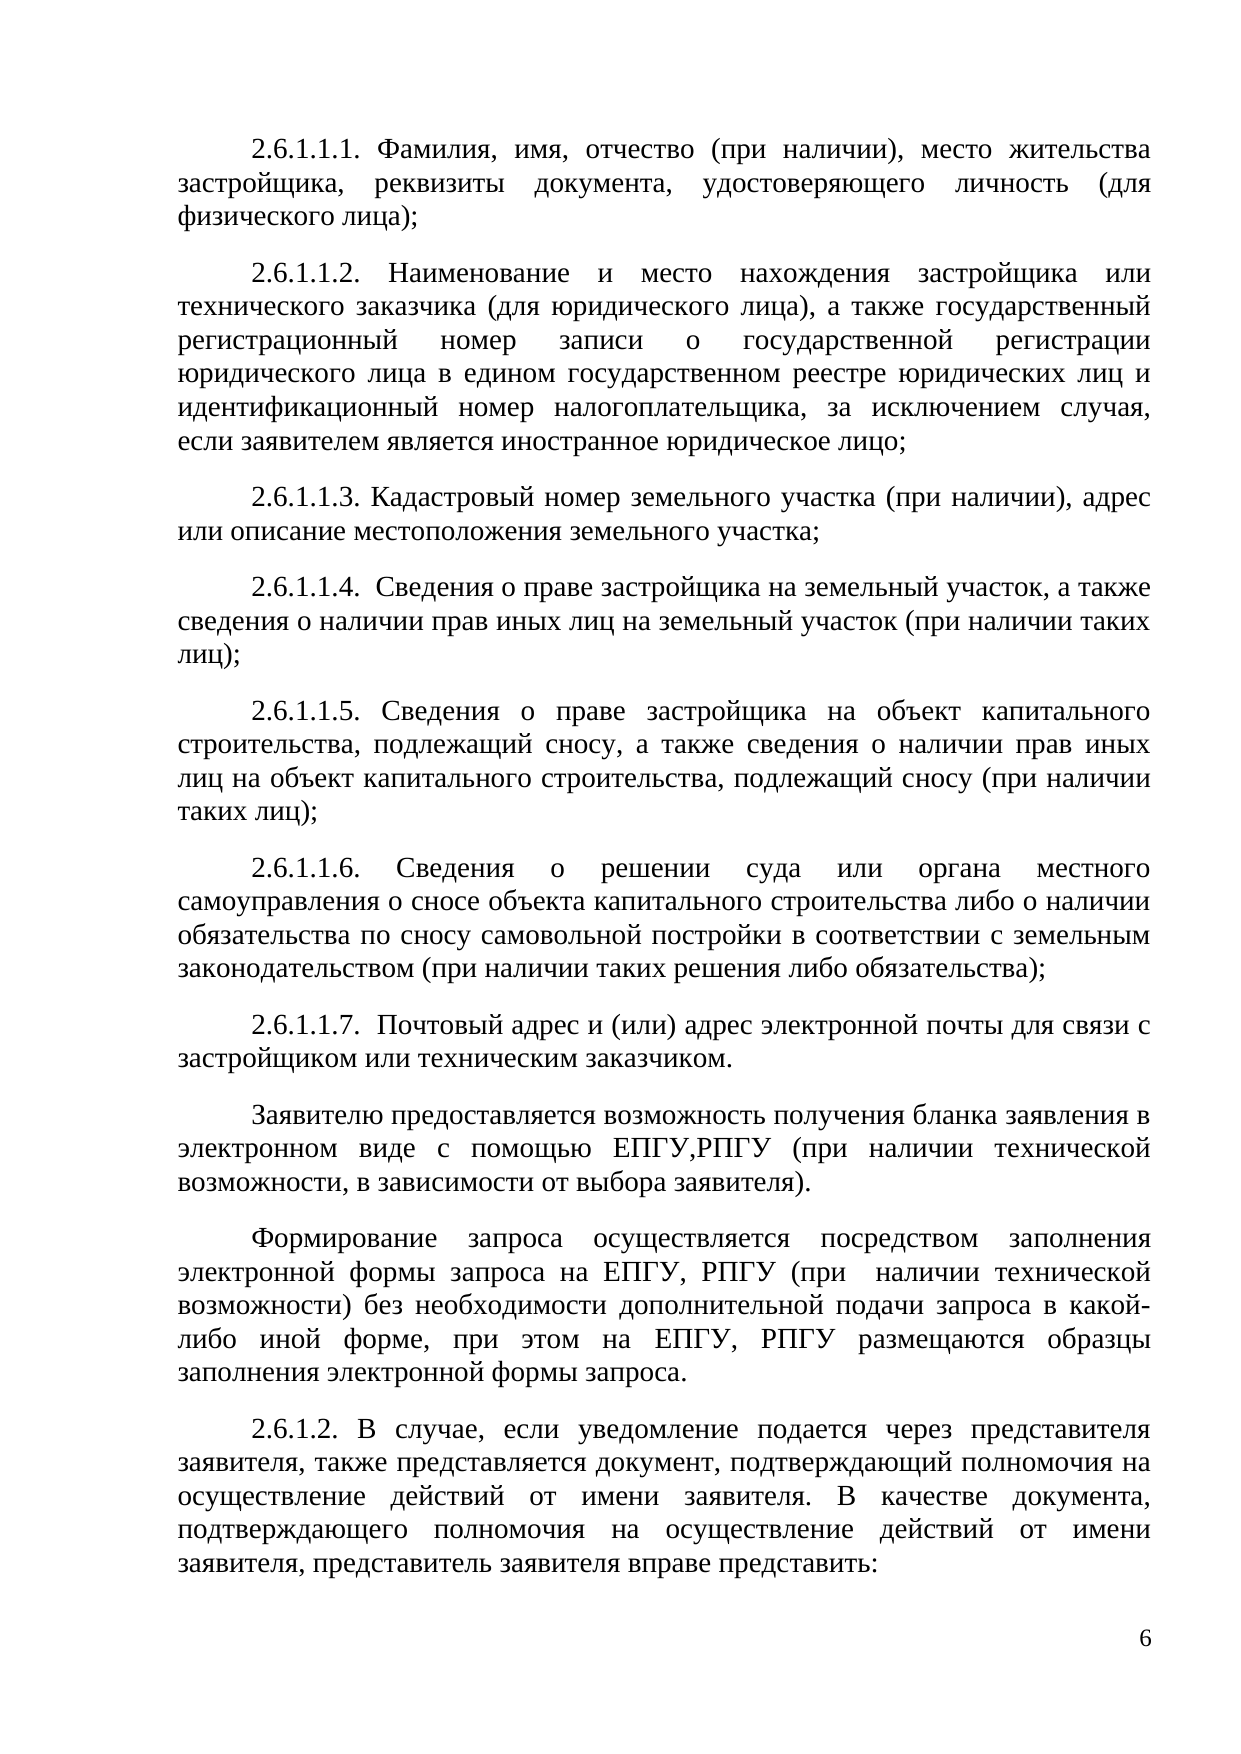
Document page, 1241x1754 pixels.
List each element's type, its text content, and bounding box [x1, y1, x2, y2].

text 2.6.1.1.5. Сведения о праве застройщика на объект капитального строительства, подлежащий сносу, а также сведения о наличии прав иных лиц на объект капитального строительства, подлежащий сносу (при наличии таких лиц); [177, 693, 1152, 827]
text 2.6.1.1.7. Почтовый адрес и (или) адрес электронной почты для связи с застройщиком или техническим заказчиком. [177, 1007, 1152, 1074]
text Формирование запроса осуществляется посредством заполнения электронной формы запроса на ЕПГУ, РПГУ (при наличии технической возможности) без необходимости дополнительной подачи запроса в какой-либо иной форме, при этом на ЕПГУ, РПГУ размещаются образцы заполнения электронной формы запроса. [177, 1220, 1152, 1388]
text 2.6.1.1.4. Сведения о праве застройщика на земельный участок, а также сведения о наличии прав иных лиц на земельный участок (при наличии таких лиц); [177, 569, 1152, 670]
text 2.6.1.1.1. Фамилия, имя, отчество (при наличии), место жительства застройщика, реквизиты документа, удостоверяющего личность (для физического лица); [177, 131, 1152, 232]
text 2.6.1.1.3. Кадастровый номер земельного участка (при наличии), адрес или описание местоположения земельного участка; [177, 479, 1152, 546]
text 2.6.1.1.6. Сведения о решении суда или органа местного самоуправления о сносе объекта капитального строительства либо о наличии обязательства по сносу самовольной постройки в соответствии с земельным законодательством (при наличии таких решения либо обязательства); [177, 850, 1152, 984]
text 2.6.1.1.2. Наименование и место нахождения застройщика или технического заказчика (для юридического лица), а также государственный регистрационный номер записи о государственной регистрации юридического лица в едином государственном реестре юридических лиц и идентификационный номер налогоплательщика, за исключением случая, если заявителем является иностранное юридическое лицо; [177, 255, 1152, 456]
text 2.6.1.2. В случае, если уведомление подается через представителя заявителя, также представляется документ, подтверждающий полномочия на осуществление действий от имени заявителя. В качестве документа, подтверждающего полномочия на осуществление действий от имени заявителя, представитель заявителя вправе представить: [177, 1411, 1152, 1579]
text Заявителю предоставляется возможность получения бланка заявления в электронном виде с помощью ЕПГУ,РПГУ (при наличии технической возможности, в зависимости от выбора заявителя). [177, 1097, 1152, 1197]
